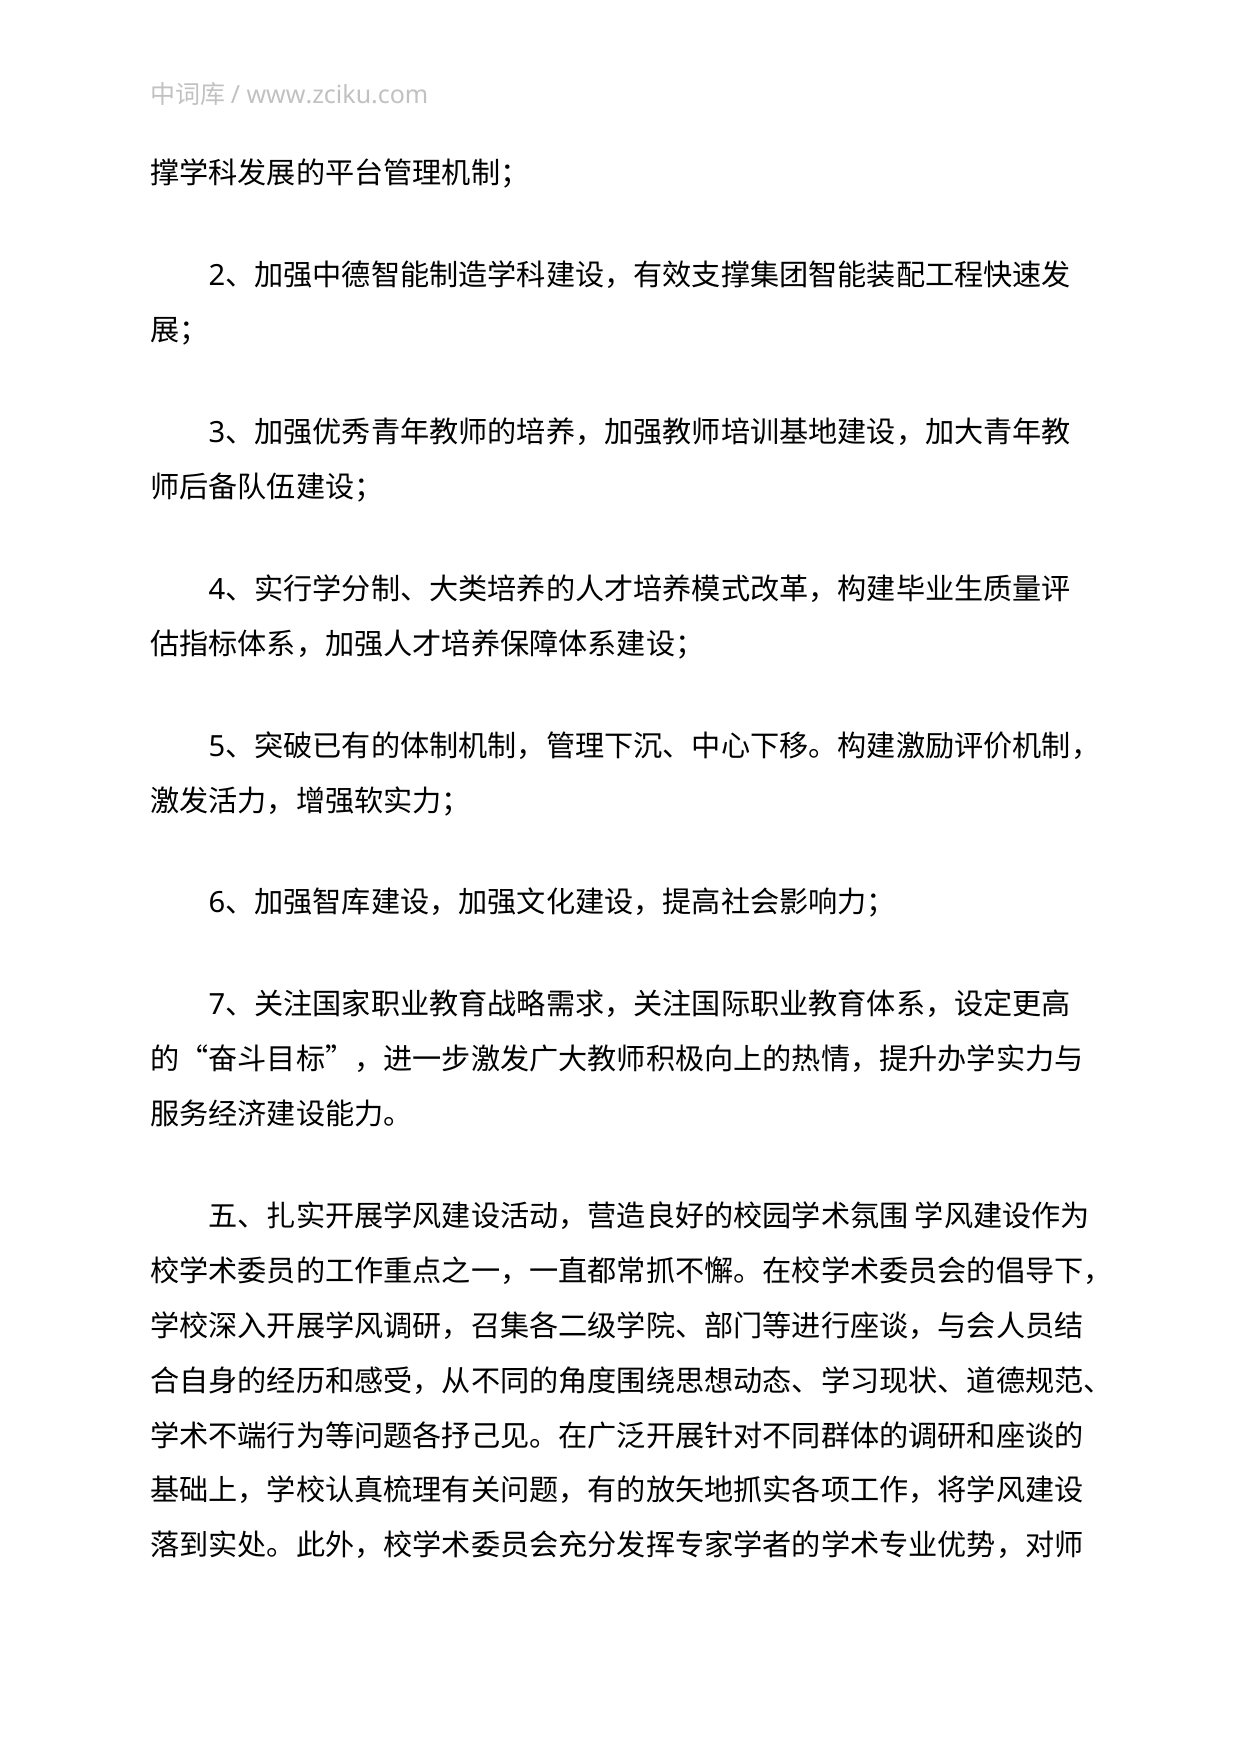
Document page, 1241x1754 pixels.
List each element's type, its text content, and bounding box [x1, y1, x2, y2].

text 5、突破已有的体制机制，管理下沉、中心下移。构建激励评价机制，激发活力，增强软实力； [150, 722, 1090, 819]
text 6、加强智库建设，加强文化建设，提高社会影响力； [150, 879, 1090, 921]
text 7、关注国家职业教育战略需求，关注国际职业教育体系，设定更高的“奋斗目标”，进一步激发广大教师积极向上的热情，提升办学实力与服务经济建设能力。 [150, 981, 1090, 1133]
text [150, 150, 1090, 192]
text 2、加强中德智能制造学科建设，有效支撑集团智能装配工程快速发展； [150, 252, 1090, 349]
text 3、加强优秀青年教师的培养，加强教师培训基地建设，加大青年教师后备队伍建设； [150, 408, 1090, 506]
text 4、实行学分制、大类培养的人才培养模式改革，构建毕业生质量评估指标体系，加强人才培养保障体系建设； [150, 565, 1090, 663]
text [150, 1192, 1090, 1564]
